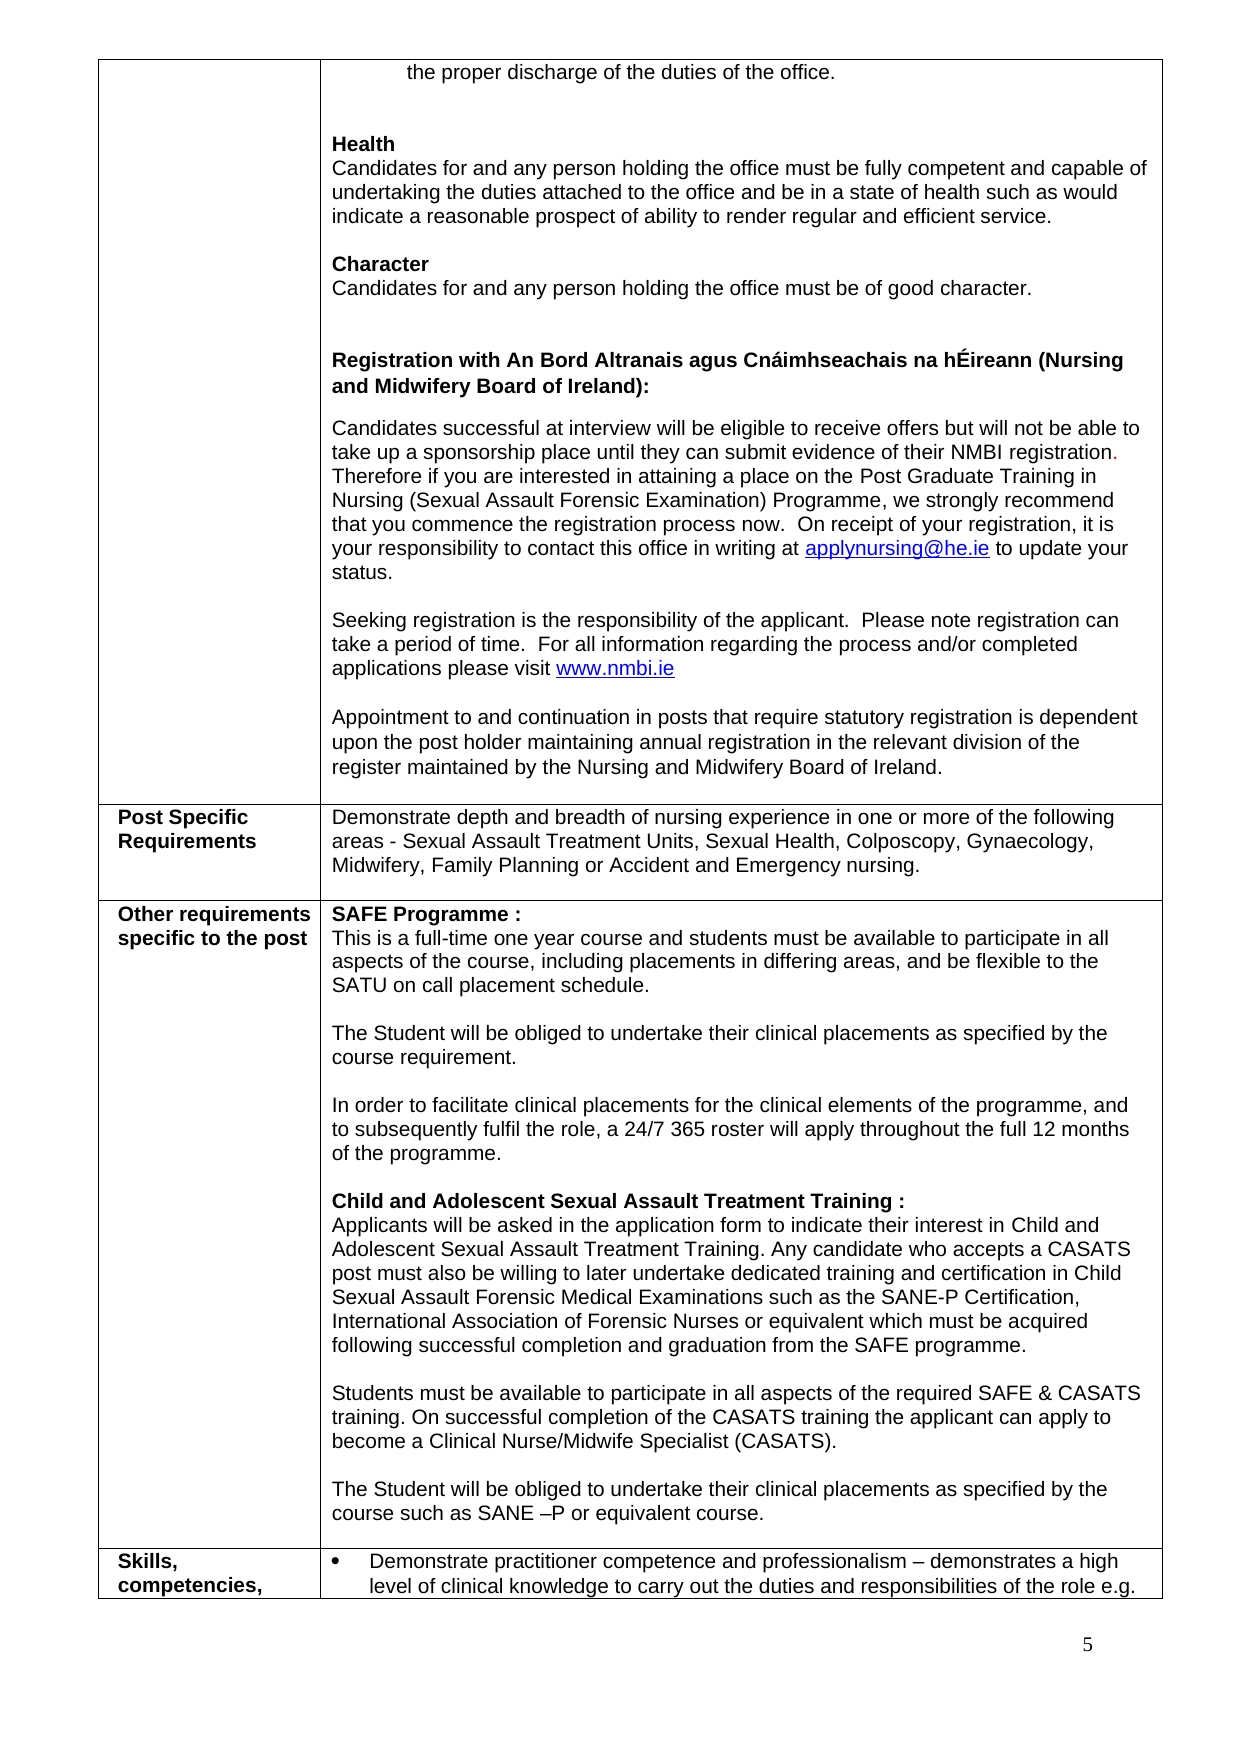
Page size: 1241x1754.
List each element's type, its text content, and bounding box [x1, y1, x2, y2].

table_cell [99, 60, 320, 803]
table_cell SAFE Programme : This is a full-time one year course and students must be available to participate in all aspects of the course, including placements in differing areas, and be flexible to the SATU on call placement schedule. The Student will be obliged to undertake their clinical placements as specified by the course requirement. In order to facilitate clinical placements for the clinical elements of the programme, and to subsequently fulfil the role, a 24/7 365 roster will apply throughout the full 12 months of the programme. Child and Adolescent Sexual Assault Treatment Training : Applicants will be asked in the application form to indicate their interest in Child and Adolescent Sexual Assault Treatment Training. Any candidate who accepts a CASATS post must also be willing to later undertake dedicated training and certification in Child Sexual Assault Forensic Medical Examinations such as the SANE-P Certification, International Association of Forensic Nurses or equivalent which must be acquired following successful completion and graduation from the SAFE programme. Students must be available to participate in all aspects of the required SAFE & CASATS training. On successful completion of the CASATS training the applicant can apply to become a Clinical Nurse/Midwife Specialist (CASATS). The Student will be obliged to undertake their clinical placements as specified by the course such as SANE –P or equivalent course. [321, 901, 1162, 1548]
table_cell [321, 1549, 1162, 1597]
table_cell Other requirements specific to the post [99, 901, 320, 1548]
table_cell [321, 60, 1162, 803]
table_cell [99, 1549, 320, 1597]
table_cell Demonstrate depth and breadth of nursing experience in one or more of the following areas - Sexual Assault Treatment Units, Sexual Health, Colposcopy, Gynaecology, Midwifery, Family Planning or Accident and Emergency nursing. [321, 805, 1162, 900]
table_cell Post Specific Requirements [99, 805, 320, 900]
